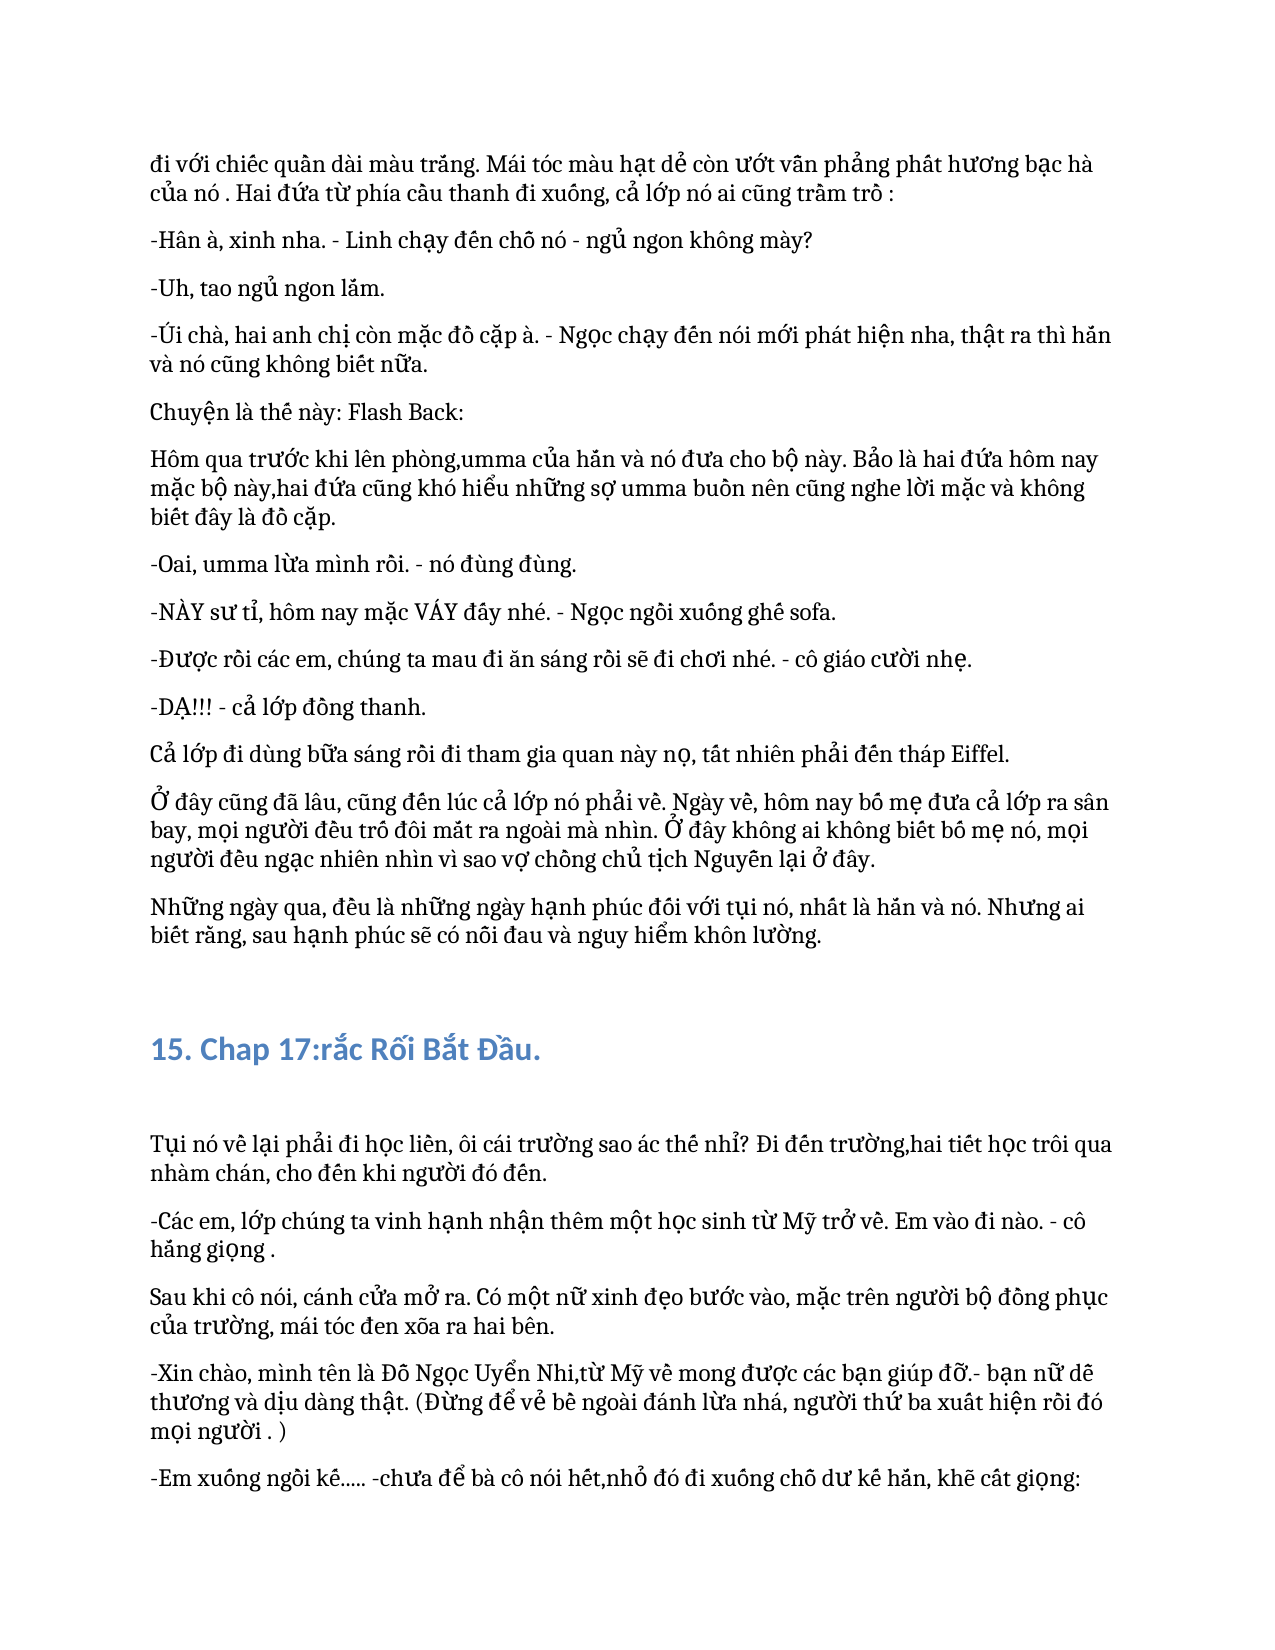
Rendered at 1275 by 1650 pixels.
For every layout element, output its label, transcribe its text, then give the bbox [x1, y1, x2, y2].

subtitle 15. Chap 17:rắc Rối Bắt Đầu. [150, 1028, 1125, 1069]
text -DẠ!!! - cả lớp đồng thanh. [150, 692, 1125, 721]
text -NÀY sư tỉ, hôm nay mặc VÁY đấy nhé. - Ngọc ngồi xuống ghế sofa. [150, 597, 1125, 626]
text -Các em, lớp chúng ta vinh hạnh nhận thêm một học sinh từ Mỹ trở về. Em vào đi nào. - cô hắng giọng . [150, 1207, 1125, 1264]
text -Oai, umma lừa mình rồi. - nó đùng đùng. [150, 550, 1125, 579]
text Tụi nó về lại phải đi học liền, ôi cái trường sao ác thế nhỉ? Đi đến trường,hai tiết học trôi qua nhàm chán, cho đến khi người đó đến. [150, 1073, 1125, 1188]
text Cả lớp đi dùng bữa sáng rồi đi tham gia quan này nọ, tất nhiên phải đến tháp Eiffel. [150, 740, 1125, 769]
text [150, 150, 1125, 207]
text -Xin chào, mình tên là Đỗ Ngọc Uyển Nhi,từ Mỹ về mong được các bạn giúp đỡ.- bạn nữ dễ thương và dịu dàng thật. (Đừng để vẻ bề ngoài đánh lừa nhá, người thứ ba xuất hiện rồi đó mọi người . ) [150, 1359, 1125, 1445]
text Chuyện là thế này: Flash Back: [150, 397, 1125, 426]
text Ở đây cũng đã lâu, cũng đến lúc cả lớp nó phải về. Ngày về, hôm nay bố mẹ đưa cả lớp ra sân bay, mọi người đều trố đôi mắt ra ngoài mà nhìn. Ở đây không ai không biết bố mẹ nó, mọi người đều ngạc nhiên nhìn vì sao vợ chồng chủ tịch Nguyễn lại ở đây. [150, 787, 1125, 874]
text -Được rồi các em, chúng ta mau đi ăn sáng rồi sẽ đi chơi nhé. - cô giáo cười nhẹ. [150, 645, 1125, 674]
text -Úi chà, hai anh chị còn mặc đồ cặp à. - Ngọc chạy đến nói mới phát hiện nha, thật ra thì hắn và nó cũng không biết nữa. [150, 321, 1125, 379]
text Những ngày qua, đều là những ngày hạnh phúc đối với tụi nó, nhất là hắn và nó. Nhưng ai biết rằng, sau hạnh phúc sẽ có nỗi đau và nguy hiểm khôn lường. [150, 892, 1125, 1007]
text Hôm qua trước khi lên phòng,umma của hắn và nó đưa cho bộ này. Bảo là hai đứa hôm nay mặc bộ này,hai đứa cũng khó hiểu những sợ umma buồn nên cũng nghe lời mặc và không biết đây là đồ cặp. [150, 445, 1125, 531]
text Sau khi cô nói, cánh cửa mở ra. Có một nữ xinh đẹo bước vào, mặc trên người bộ đồng phục của trường, mái tóc đen xõa ra hai bên. [150, 1283, 1125, 1340]
text -Hân à, xinh nha. - Linh chạy đến chỗ nó - ngủ ngon không mày? [150, 226, 1125, 255]
text -Uh, tao ngủ ngon lắm. [150, 274, 1125, 302]
text -Em xuống ngồi kế..... -chưa để bà cô nói hết,nhỏ đó đi xuống chỗ dư kế hắn, khẽ cất giọng: [150, 1464, 1125, 1493]
